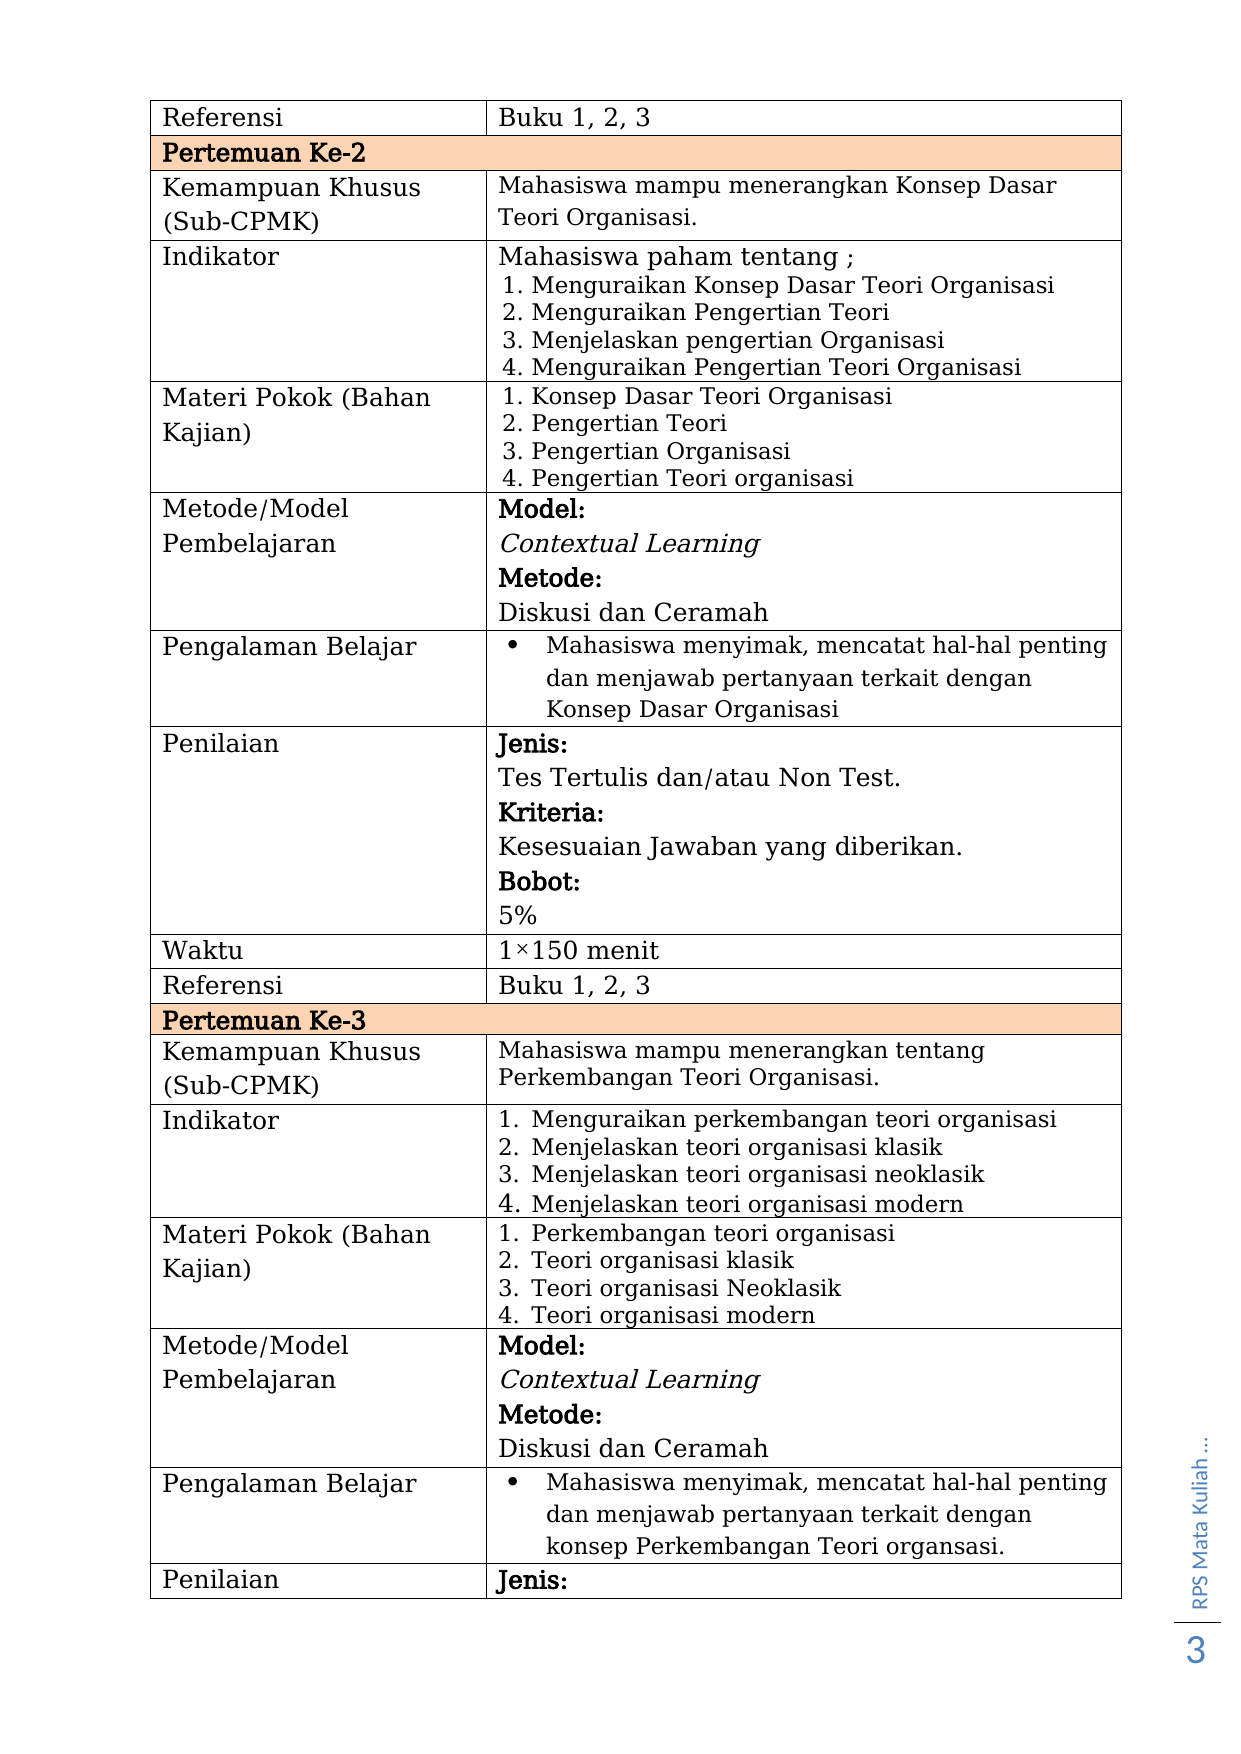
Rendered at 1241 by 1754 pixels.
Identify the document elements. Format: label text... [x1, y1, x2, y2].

table_cell Waktu [151, 935, 486, 968]
table_cell Perkembangan teori organisasi Teori organisasi klasik Teori organisasi Neoklasik Teori organisasi modern [487, 1218, 1121, 1328]
table_cell Model: Contextual Learning Metode: Diskusi dan Ceramah [487, 1329, 1121, 1467]
table_cell Metode/Model Pembelajaran [151, 493, 486, 630]
table_cell Pertemuan Ke-2 [151, 136, 1121, 170]
table_cell Materi Pokok (Bahan Kajian) [151, 1218, 486, 1328]
table_cell Model: Contextual Learning Metode: Diskusi dan Ceramah [487, 493, 1121, 630]
table_cell Menguraikan perkembangan teori organisasi Menjelaskan teori organisasi klasik Menjelaskan teori organisasi neoklasik Menjelaskan teori organisasi modern [487, 1105, 1121, 1217]
table_cell Pertemuan Ke-3 [151, 1004, 1121, 1034]
table_cell Kemampuan Khusus (Sub-CPMK) [151, 171, 486, 239]
table_cell Penilaian [151, 727, 486, 933]
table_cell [487, 1564, 1121, 1598]
table_cell Materi Pokok (Bahan Kajian) [151, 382, 486, 492]
table_cell Indikator [151, 1105, 486, 1217]
table_cell Buku 1, 2, 3 [487, 101, 1121, 135]
table_cell Kemampuan Khusus (Sub-CPMK) [151, 1035, 486, 1104]
table_cell Mahasiswa menyimak, mencatat hal-hal penting dan menjawab pertanyaan terkait dengan konsep Perkembangan Teori organsasi. [487, 1468, 1121, 1563]
table_cell Mahasiswa menyimak, mencatat hal-hal penting dan menjawab pertanyaan terkait dengan Konsep Dasar Organisasi [487, 631, 1121, 726]
table_cell Jenis: Tes Tertulis dan/atau Non Test. Kriteria: Kesesuaian Jawaban yang diberikan. Bobot: 5% [487, 727, 1121, 933]
table_cell Mahasiswa paham tentang ; Menguraikan Konsep Dasar Teori Organisasi Menguraikan Pengertian Teori Menjelaskan pengertian Organisasi Menguraikan Pengertian Teori Organisasi [487, 241, 1121, 381]
table_cell 1150 menit [487, 935, 1121, 968]
table_cell Penilaian [151, 1564, 486, 1598]
table_cell Mahasiswa mampu menerangkan Konsep Dasar Teori Organisasi. [487, 171, 1121, 239]
table_cell Buku 1, 2, 3 [487, 969, 1121, 1003]
table_cell Indikator [151, 241, 486, 381]
table_cell Referensi [151, 969, 486, 1003]
table_cell Pengalaman Belajar [151, 1468, 486, 1563]
table_cell Mahasiswa mampu menerangkan tentang Perkembangan Teori Organisasi. [487, 1035, 1121, 1104]
table_cell Pengalaman Belajar [151, 631, 486, 726]
table_cell Konsep Dasar Teori Organisasi Pengertian Teori Pengertian Organisasi Pengertian Teori organisasi [487, 382, 1121, 492]
table_cell Metode/Model Pembelajaran [151, 1329, 486, 1467]
table_cell Referensi [151, 101, 486, 135]
